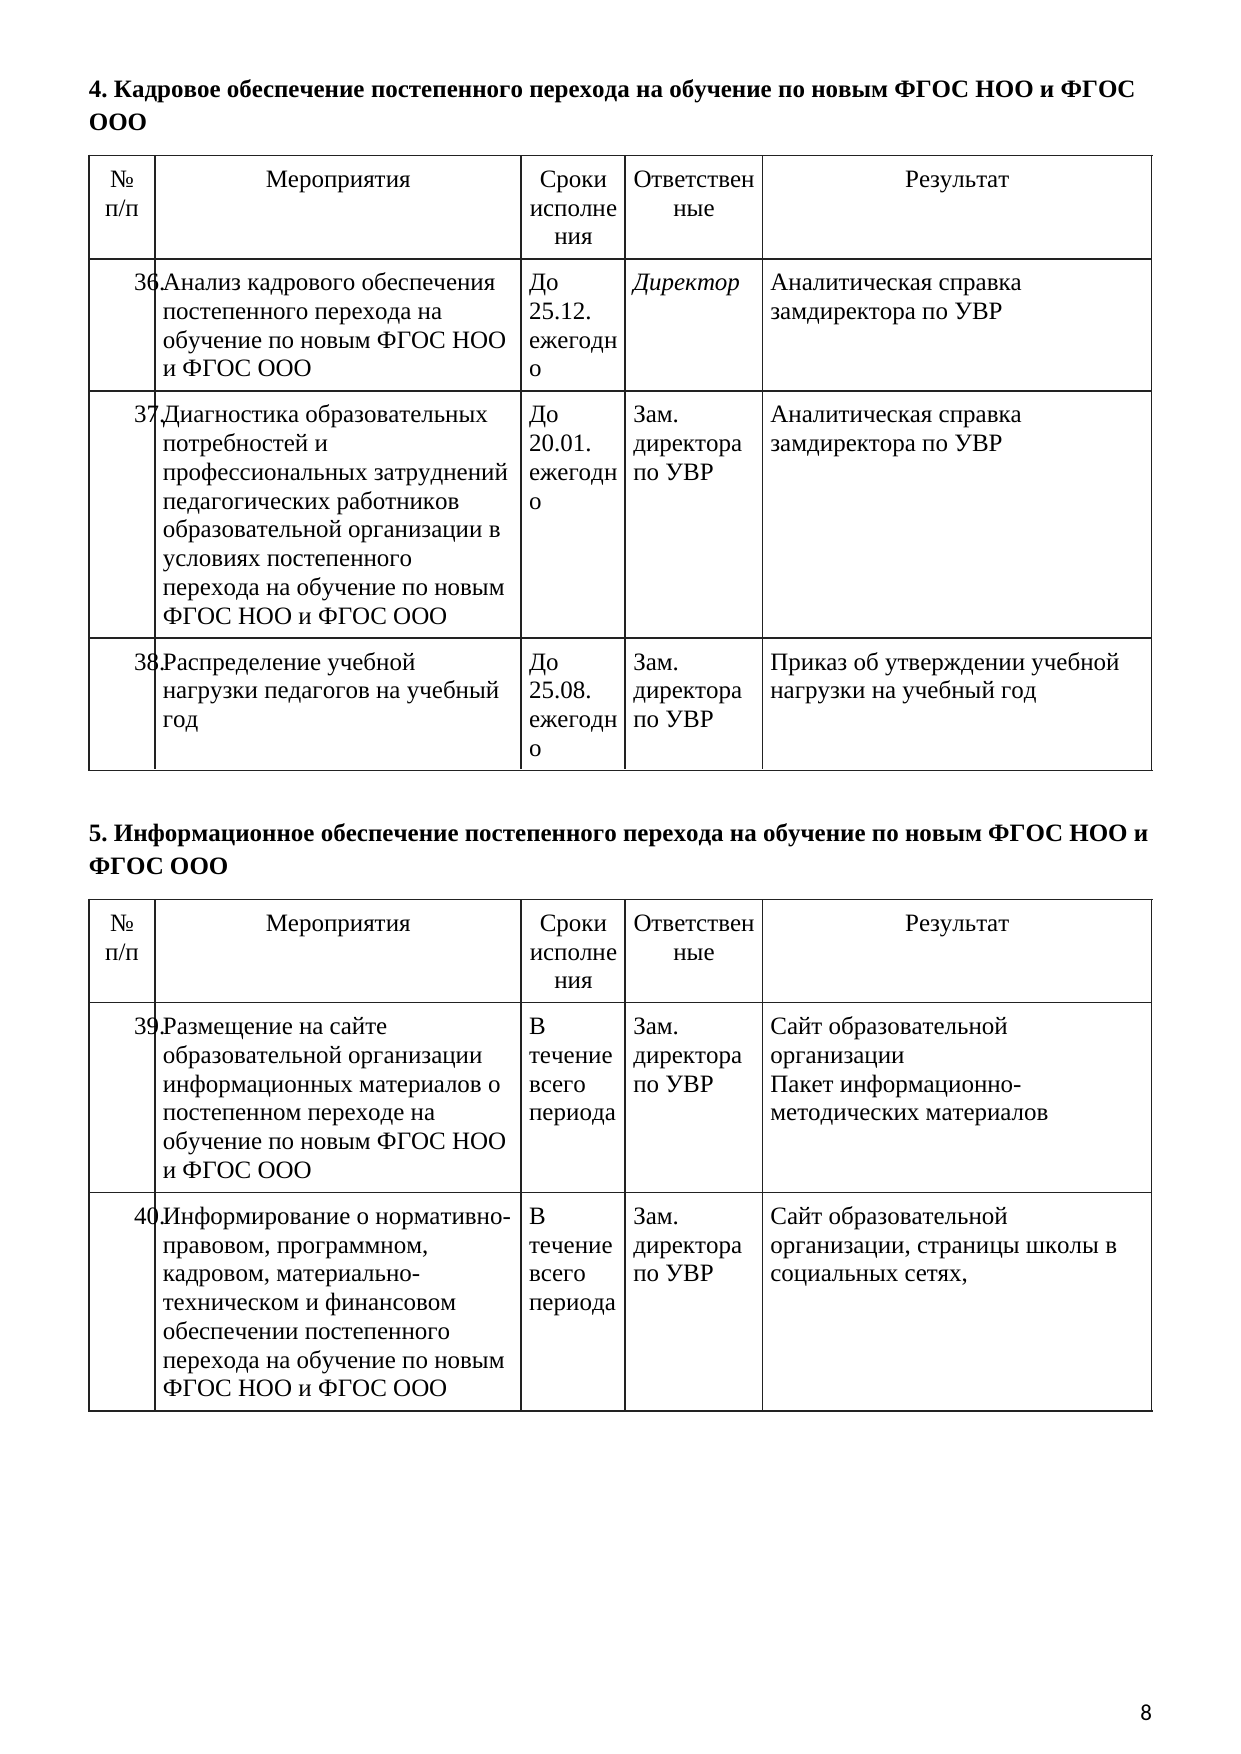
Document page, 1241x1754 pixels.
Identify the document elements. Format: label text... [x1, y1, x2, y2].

table_cell До 25.08. ежегодно [522, 639, 624, 769]
table_cell Зам. директора по УВР [626, 1003, 762, 1192]
table_cell Размещение на сайте образовательной организации информационных материалов о постепенном переходе на обучение по новым ФГОС НОО и ФГОС ООО [156, 1003, 520, 1192]
table_header Результат [763, 900, 1151, 1002]
table_cell Зам. директора по УВР [626, 639, 762, 769]
table_cell Информирование о нормативно-правовом, программном, кадровом, материально-техническом и финансовом обеспечении постепенного перехода на обучение по новым ФГОС НОО и ФГОС ООО [156, 1193, 520, 1410]
table_cell [90, 639, 154, 769]
table_header Результат [763, 156, 1151, 258]
table_cell Зам. директора по УВР [626, 392, 762, 637]
table_header Мероприятия [156, 156, 520, 258]
table_header Ответственные [626, 156, 762, 258]
table_cell [90, 392, 154, 637]
table_cell [90, 1003, 154, 1192]
table_header Мероприятия [156, 900, 520, 1002]
table_cell До 20.01. ежегодно [522, 392, 624, 637]
table_cell Анализ кадрового обеспечения постепенного перехода на обучение по новым ФГОС НОО и ФГОС ООО [156, 260, 520, 390]
table_cell Распределение учебной нагрузки педагогов на учебный год [156, 639, 520, 769]
table_cell [90, 1193, 154, 1410]
table_cell Аналитическая справка замдиректора по УВР [763, 392, 1151, 637]
table_cell В течение всего периода [522, 1193, 624, 1410]
table_header Сроки исполнения [522, 900, 624, 1002]
table_header Сроки исполнения [522, 156, 624, 258]
table_header № п/п [90, 156, 154, 258]
text 5. Информационное обеспечение постепенного перехода на обучение по новым ФГОС НОО и ФГОС ООО [89, 818, 1152, 879]
table_cell Сайт образовательной организации, страницы школы в социальных сетях, [763, 1193, 1151, 1410]
table_cell Директор [626, 260, 762, 390]
text 4. Кадровое обеспечение постепенного перехода на обучение по новым ФГОС НОО и ФГОС ООО [89, 74, 1152, 136]
table_cell В течение всего периода [522, 1003, 624, 1192]
table_cell Диагностика образовательных потребностей и профессиональных затруднений педагогических работников образовательной организации в условиях постепенного перехода на обучение по новым ФГОС НОО и ФГОС ООО [156, 392, 520, 637]
table_cell [90, 260, 154, 390]
table_header № п/п [90, 900, 154, 1002]
table_cell Сайт образовательной организации Пакет информационно-методических материалов [763, 1003, 1151, 1192]
table_cell До 25.12. ежегодно [522, 260, 624, 390]
table_cell Аналитическая справка замдиректора по УВР [763, 260, 1151, 390]
table_cell Зам. директора по УВР [626, 1193, 762, 1410]
table_cell Приказ об утверждении учебной нагрузки на учебный год [763, 639, 1151, 769]
table_header Ответственные [626, 900, 762, 1002]
